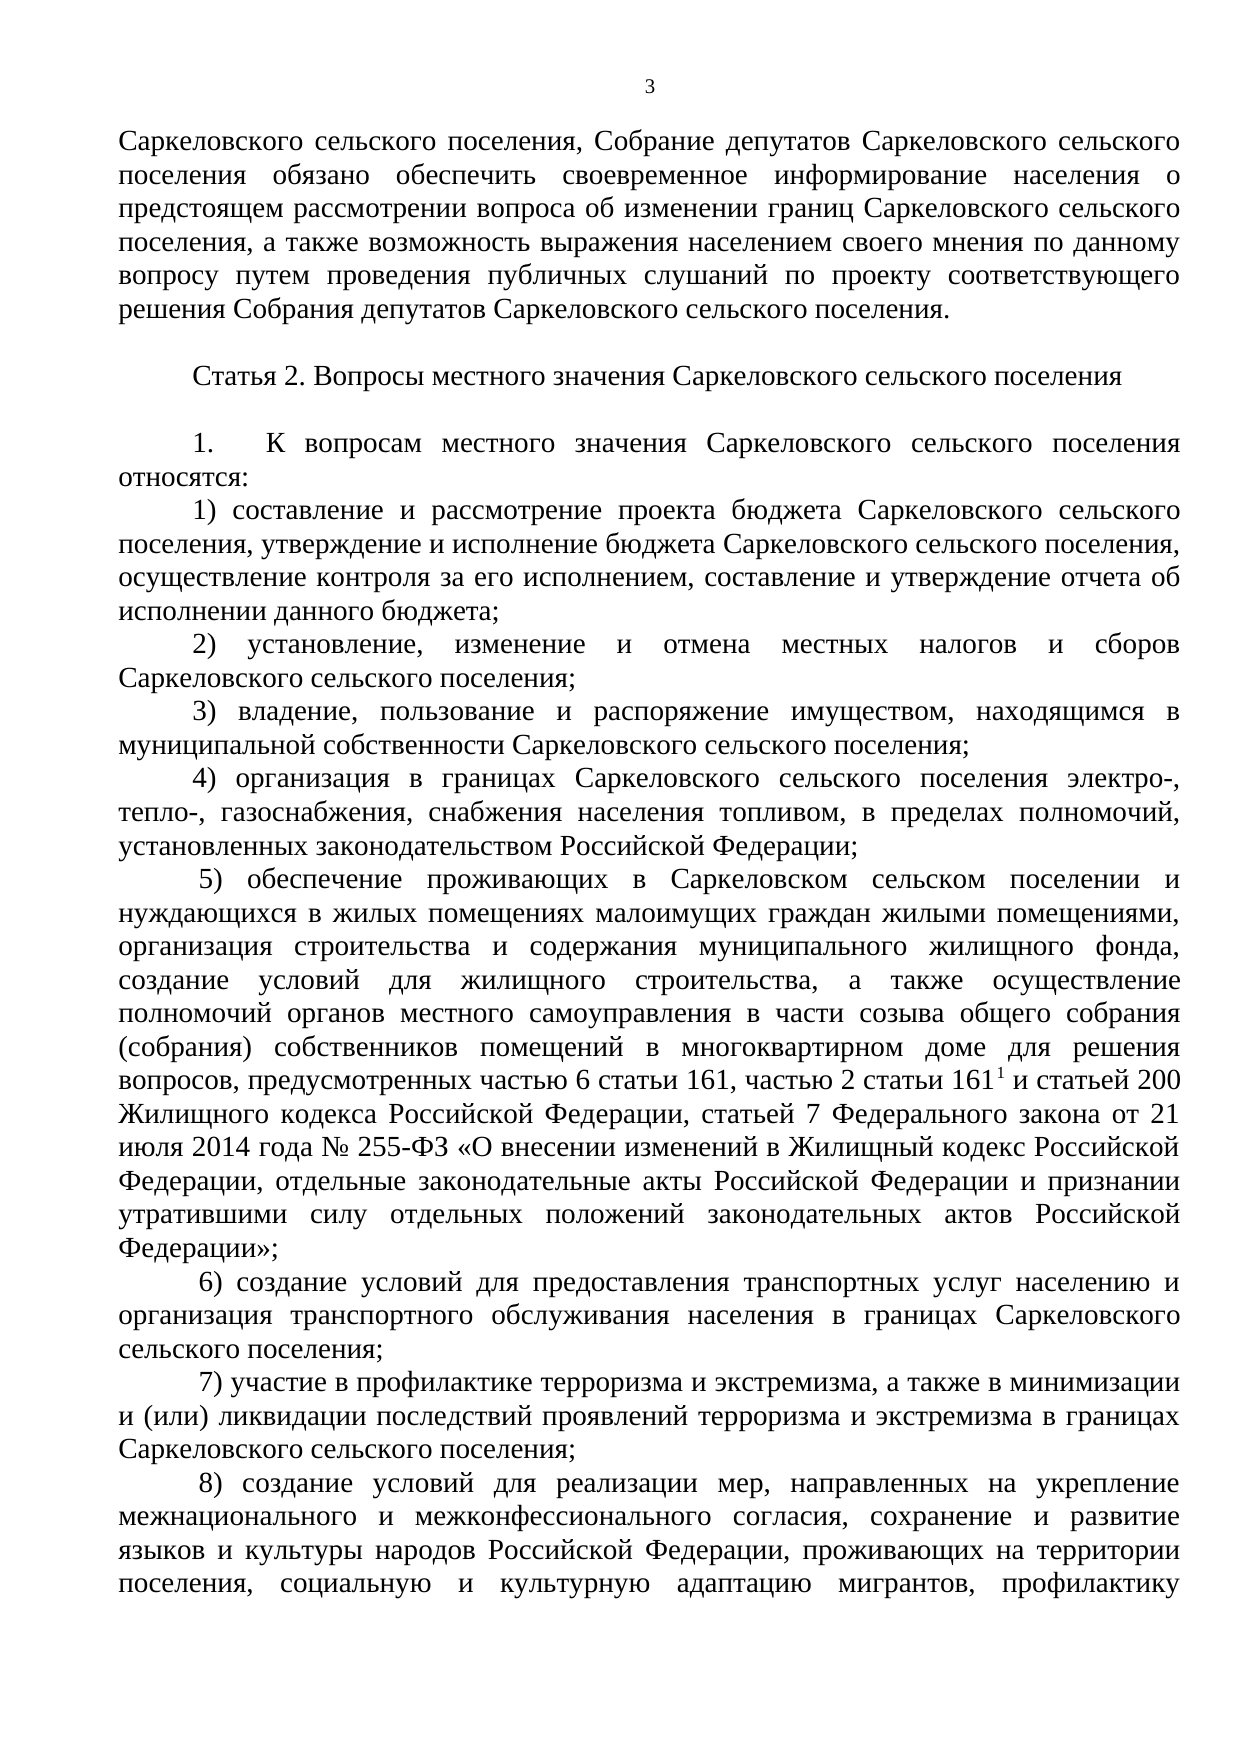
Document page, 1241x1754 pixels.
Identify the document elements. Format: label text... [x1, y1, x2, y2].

list К вопросам местного значения Саркеловского сельского поселения относятся: [118, 425, 1181, 492]
text 4) организация в границах Саркеловского сельского поселения электро-, тепло-, газоснабжения, снабжения населения топливом, в пределах полномочий, установленных законодательством Российской Федерации; [118, 761, 1181, 861]
text 7) участие в профилактике терроризма и экстремизма, а также в минимизации и (или) ликвидации последствий проявлений терроризма и экстремизма в границах Саркеловского сельского поселения; [118, 1364, 1181, 1465]
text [118, 123, 1181, 324]
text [118, 1465, 1181, 1599]
text Статья 2. Вопросы местного значения Саркеловского сельского поселения [118, 358, 1181, 392]
text 2) установление, изменение и отмена местных налогов и сборов Саркеловского сельского поселения; [118, 626, 1181, 693]
text 6) создание условий для предоставления транспортных услуг населению и организация транспортного обслуживания населения в границах Саркеловского сельского поселения; [118, 1264, 1181, 1364]
text 3) владение, пользование и распоряжение имуществом, находящимся в муниципальной собственности Саркеловского сельского поселения; [118, 693, 1181, 761]
text 5) обеспечение проживающих в Саркеловском сельском поселении и нуждающихся в жилых помещениях малоимущих граждан жилыми помещениями, организация строительства и содержания муниципального жилищного фонда, создание условий для жилищного строительства, а также осуществление полномочий органов местного самоуправления в части созыва общего собрания (собрания) собственников помещений в многоквартирном доме для решения вопросов, предусмотренных частью 6 статьи 161, частью 2 статьи 1611 и статьей 200 Жилищного кодекса Российской Федерации, статьей 7 Федерального закона от 21 июля 2014 года № 255-ФЗ «О внесении изменений в Жилищный кодекс Российской Федерации, отдельные законодательные акты Российской Федерации и признании утратившими силу отдельных положений законодательных актов Российской Федерации»; [118, 861, 1181, 1264]
text 1) составление и рассмотрение проекта бюджета Саркеловского сельского поселения, утверждение и исполнение бюджета Саркеловского сельского поселения, осуществление контроля за его исполнением, составление и утверждение отчета об исполнении данного бюджета; [118, 492, 1181, 626]
